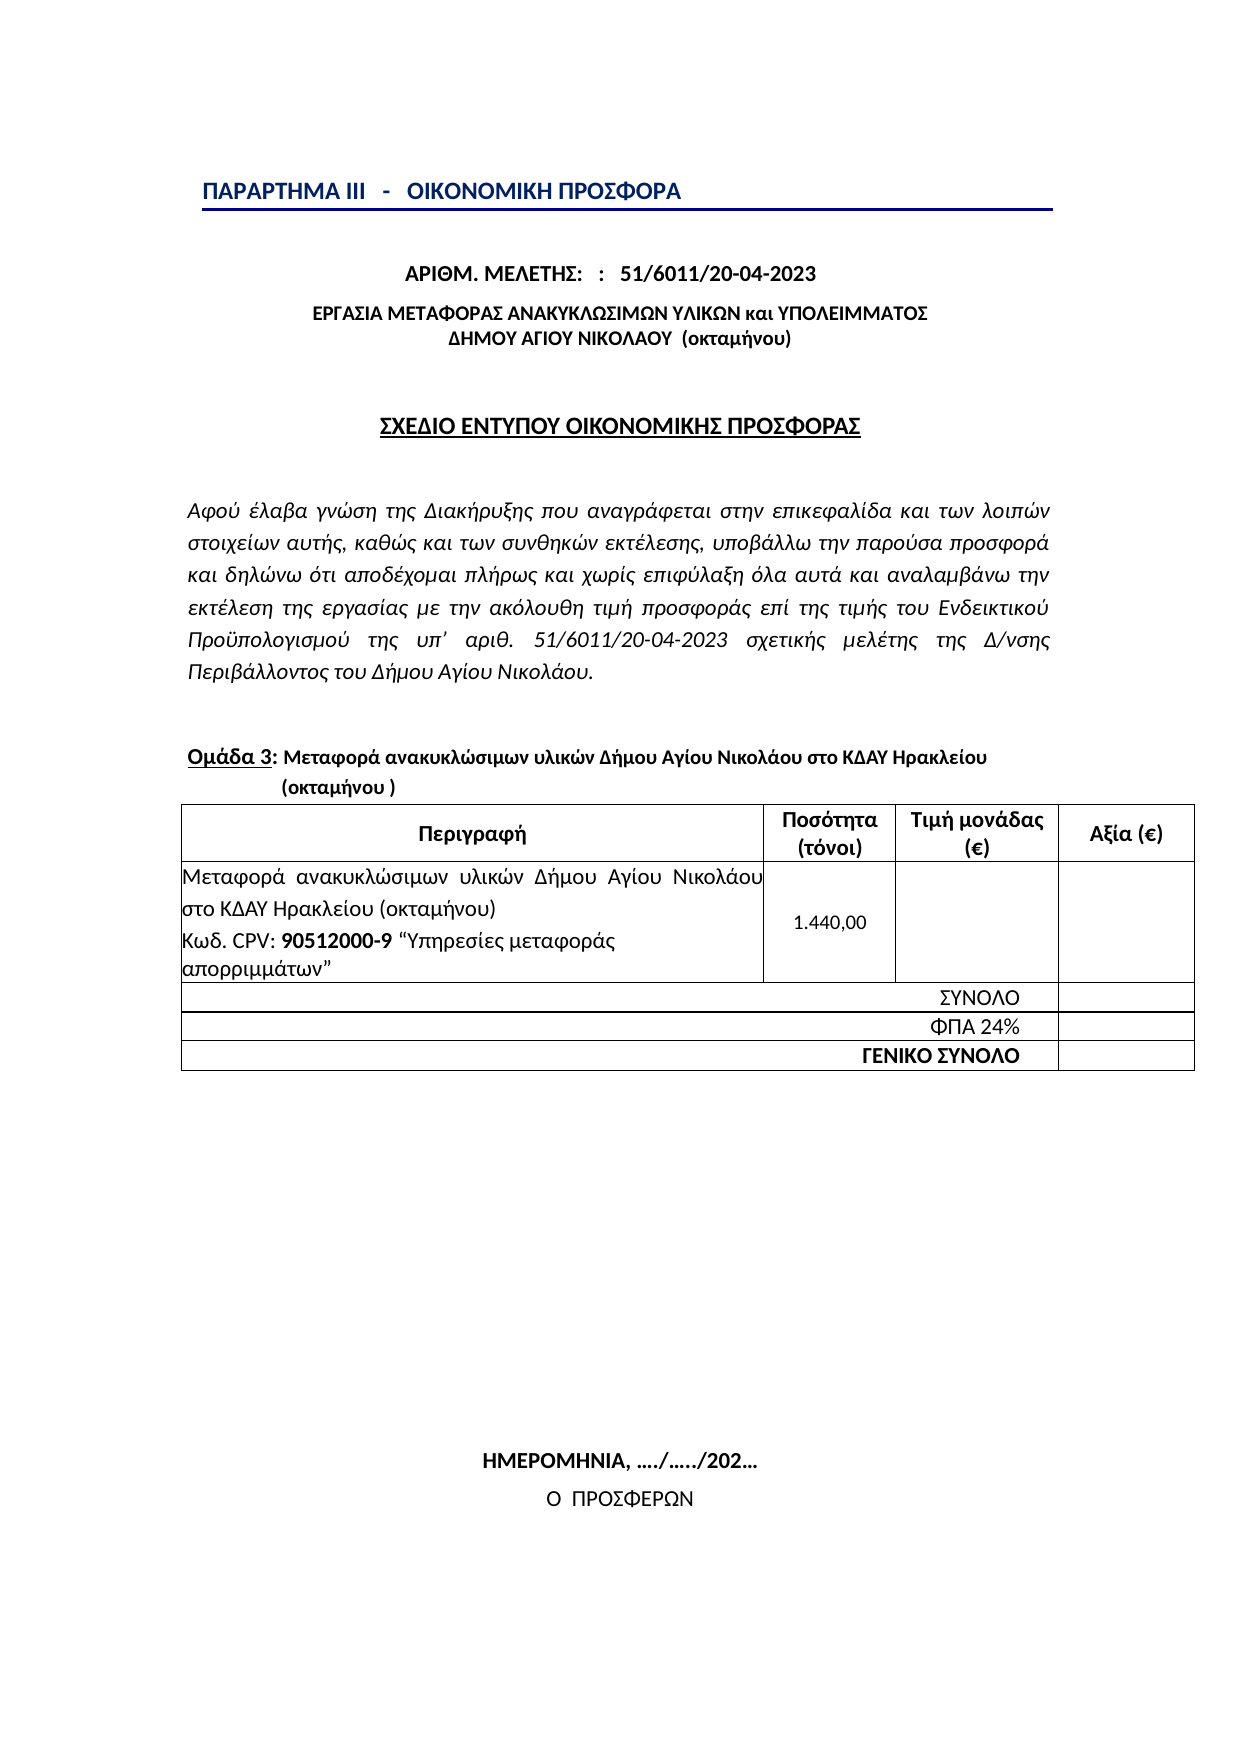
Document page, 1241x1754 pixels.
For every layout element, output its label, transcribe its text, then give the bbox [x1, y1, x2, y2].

table_cell Μεταφορά ανακυκλώσιμων υλικών Δήμου Αγίου Νικολάου στο ΚΔΑΥ Ηρακλείου (οκταμήνου) Κωδ. CPV: 90512000-9 “Υπηρεσίες μεταφοράς απορριμμάτων” [182, 862, 763, 982]
text ΑΡΙΘΜ. ΜΕΛΕΤΗΣ: : 51/6011/20-04-2023 [169, 259, 1053, 288]
table_header Περιγραφή [182, 805, 763, 861]
table_header Αξία (€) [1059, 805, 1194, 861]
text (οκταμήνου ) [187, 774, 1053, 800]
table_cell [1059, 862, 1194, 982]
subtitle ΠΑΡΑΡΤΗΜΑ ΙΙΙ - ΟΙΚΟΝΟΜΙΚΗ ΠΡΟΣΦΟΡΑ [202, 175, 1053, 208]
table_cell [896, 862, 1058, 982]
table_header Ποσότητα (τόνοι) [764, 805, 895, 861]
table_cell ΦΠΑ 24% [182, 1013, 1058, 1040]
table_cell ΓΕΝΙΚΟ ΣΥΝΟΛΟ [182, 1041, 1058, 1069]
text Ομάδα 3: Μεταφορά ανακυκλώσιμων υλικών Δήμου Αγίου Νικολάου στο ΚΔΑΥ Ηρακλείου [187, 742, 1053, 770]
text Αφού έλαβα γνώση της Διακήρυξης που αναγράφεται στην επικεφαλίδα και των λοιπών στοιχείων αυτής, καθώς και των συνθηκών εκτέλεσης, υποβάλλω την παρούσα προσφορά και δηλώνω ότι αποδέχομαι πλήρως και χωρίς επιφύλαξη όλα αυτά και αναλαμβάνω την εκτέλεση της εργασίας με την ακόλουθη τιμή προσφοράς επί της τιμής του Ενδεικτικού Προϋπολογισμού της υπ’ αριθ. 51/6011/20-04-2023 σχετικής μελέτης της Δ/νσης Περιβάλλοντος του Δήμου Αγίου Νικολάου. [187, 496, 1053, 685]
table_cell [1059, 983, 1194, 1011]
table_cell [1059, 1041, 1194, 1069]
table_header Τιμή μονάδας (€) [896, 805, 1058, 861]
table_cell 1.440,00 [764, 862, 895, 982]
text ΕΡΓΑΣΙΑ ΜΕΤΑΦΟΡΑΣ ΑΝΑΚΥΚΛΩΣΙΜΩΝ ΥΛΙΚΩΝ και ΥΠΟΛΕΙΜΜΑΤΟΣ [187, 300, 1053, 326]
text ΔΗΜΟΥ ΑΓΙΟΥ ΝΙΚΟΛΑΟΥ (οκταμήνου) [187, 326, 1053, 351]
table_cell Ο ΠΡΟΣΦΕΡΩΝ [421, 1475, 819, 1512]
table_cell [1059, 1013, 1194, 1040]
table_cell ΣΥΝΟΛΟ [182, 983, 1058, 1011]
table_header ΗΜΕΡΟΜΗΝΙΑ, …./…../202… [421, 1335, 819, 1474]
text ΣΧΕΔΙΟ ΕΝΤΥΠΟΥ ΟΙΚΟΝΟΜΙΚΗΣ ΠΡΟΣΦΟΡΑΣ [187, 410, 1053, 441]
